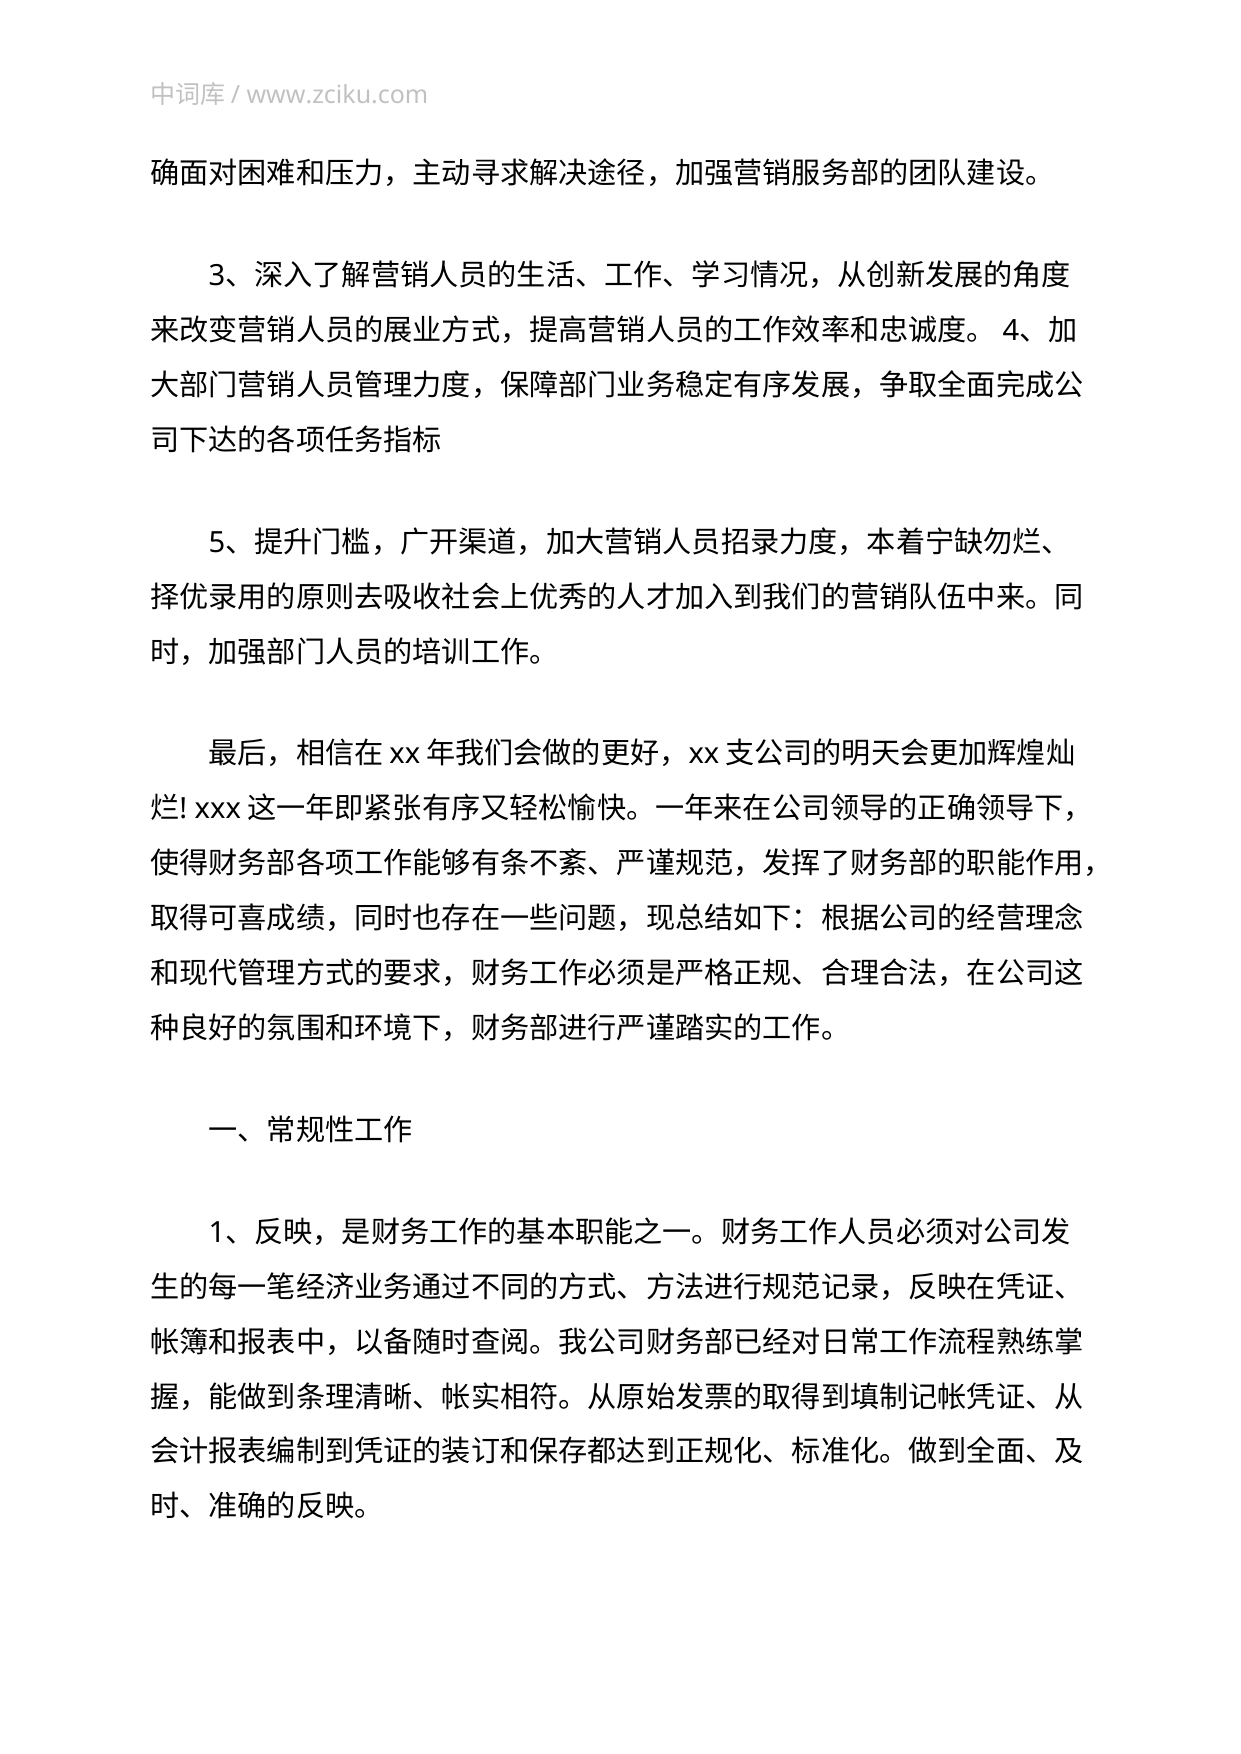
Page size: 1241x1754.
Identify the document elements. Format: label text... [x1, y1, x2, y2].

text 最后，相信在xx年我们会做的更好，xx支公司的明天会更加辉煌灿烂! xxx这一年即紧张有序又轻松愉快。一年来在公司领导的正确领导下，使得财务部各项工作能够有条不紊、严谨规范，发挥了财务部的职能作用，取得可喜成绩，同时也存在一些问题，现总结如下：根据公司的经营理念和现代管理方式的要求，财务工作必须是严格正规、合理合法，在公司这种良好的氛围和环境下，财务部进行严谨踏实的工作。 [150, 730, 1090, 1047]
text 5、提升门槛，广开渠道，加大营销人员招录力度，本着宁缺勿烂、择优录用的原则去吸收社会上优秀的人才加入到我们的营销队伍中来。同时，加强部门人员的培训工作。 [150, 518, 1090, 671]
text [150, 150, 1090, 192]
text 一、常规性工作 [150, 1107, 1090, 1149]
text 3、深入了解营销人员的生活、工作、学习情况，从创新发展的角度来改变营销人员的展业方式，提高营销人员的工作效率和忠诚度。 4、加大部门营销人员管理力度，保障部门业务稳定有序发展，争取全面完成公司下达的各项任务指标 [150, 252, 1090, 459]
text 1、反映，是财务工作的基本职能之一。财务工作人员必须对公司发生的每一笔经济业务通过不同的方式、方法进行规范记录，反映在凭证、帐簿和报表中，以备随时查阅。我公司财务部已经对日常工作流程熟练掌握，能做到条理清晰、帐实相符。从原始发票的取得到填制记帐凭证、从会计报表编制到凭证的装订和保存都达到正规化、标准化。做到全面、及时、准确的反映。 [150, 1208, 1090, 1525]
